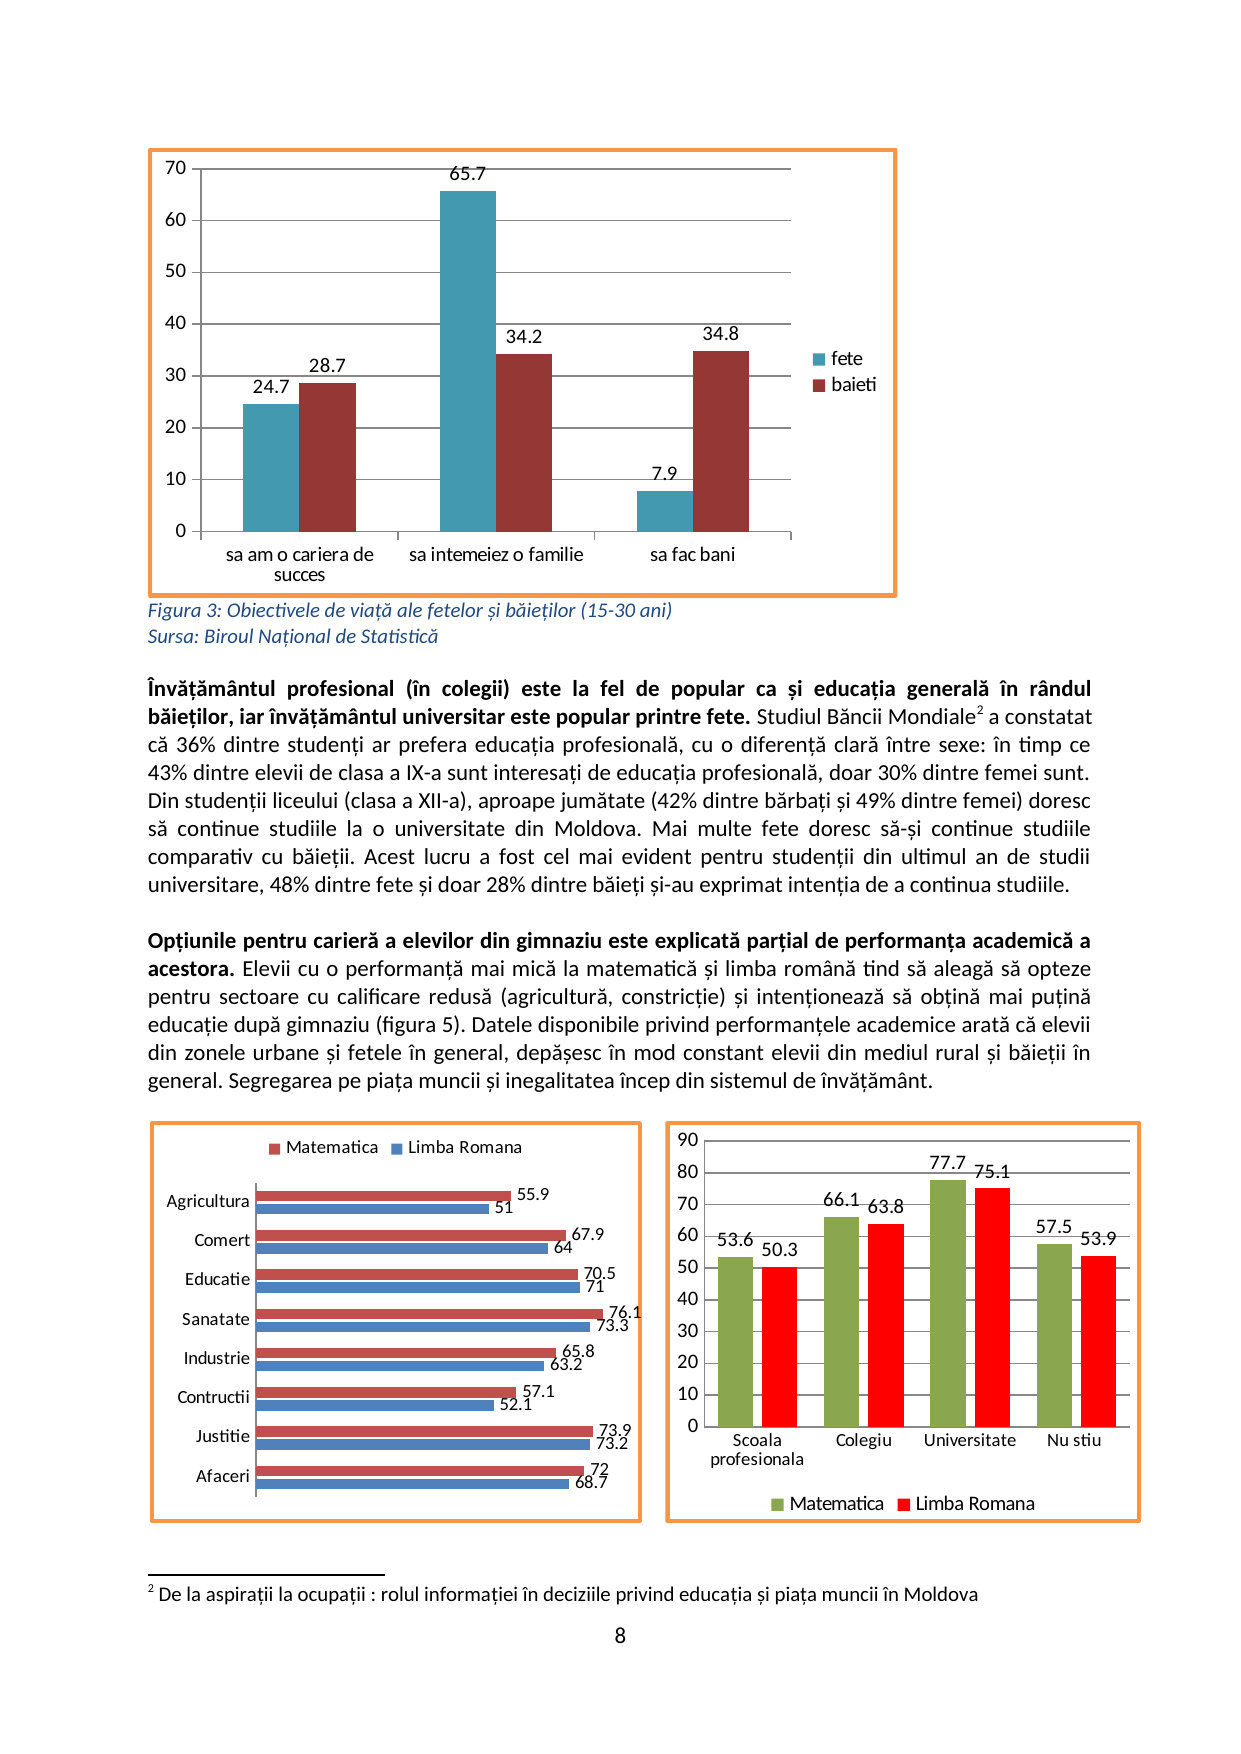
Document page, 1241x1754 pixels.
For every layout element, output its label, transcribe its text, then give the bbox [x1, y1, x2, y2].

text Învățământul profesional (în colegii) este la fel de popular ca și educația generală în rândul băieților, iar învățământul universitar este popular printre fete. Studiul Băncii Mondiale a constatat că 36% dintre studenți ar prefera educația profesională, cu o diferență clară între sexe: în timp ce 43% dintre elevii de clasa a IX-a sunt interesați de educația profesională, doar 30% dintre femei sunt. Din studenții liceului (clasa a XII-a), aproape jumătate (42% dintre bărbați și 49% dintre femei) doresc să continue studiile la o universitate din Moldova. Mai multe fete doresc să-și continue studiile comparativ cu băieții. Acest lucru a fost cel mai evident pentru studenții din ultimul an de studii universitare, 48% dintre fete și doar 28% dintre băieți și-au exprimat intenția de a continua studiile. [148, 674, 1093, 898]
text Sursa: Biroul Național de Statistică [148, 623, 1093, 648]
text Figura 3: Obiectivele de viață ale fetelor și băieților (15-30 ani) [148, 598, 1093, 623]
text Opțiunile pentru carieră a elevilor din gimnaziu este explicată parțial de performanța academică a acestora. Elevii cu o performanță mai mică la matematică și limba română tind să aleagă să opteze pentru sectoare cu calificare redusă (agricultură, constricție) și intenționează să obțină mai puțină educație după gimnaziu (figura 5). Datele disponibile privind performanțele academice arată că elevii din zonele urbane și fetele în general, depășesc în mod constant elevii din mediul rural și băieții în general. Segregarea pe piața muncii și inegalitatea încep din sistemul de învățământ. [148, 926, 1093, 1094]
